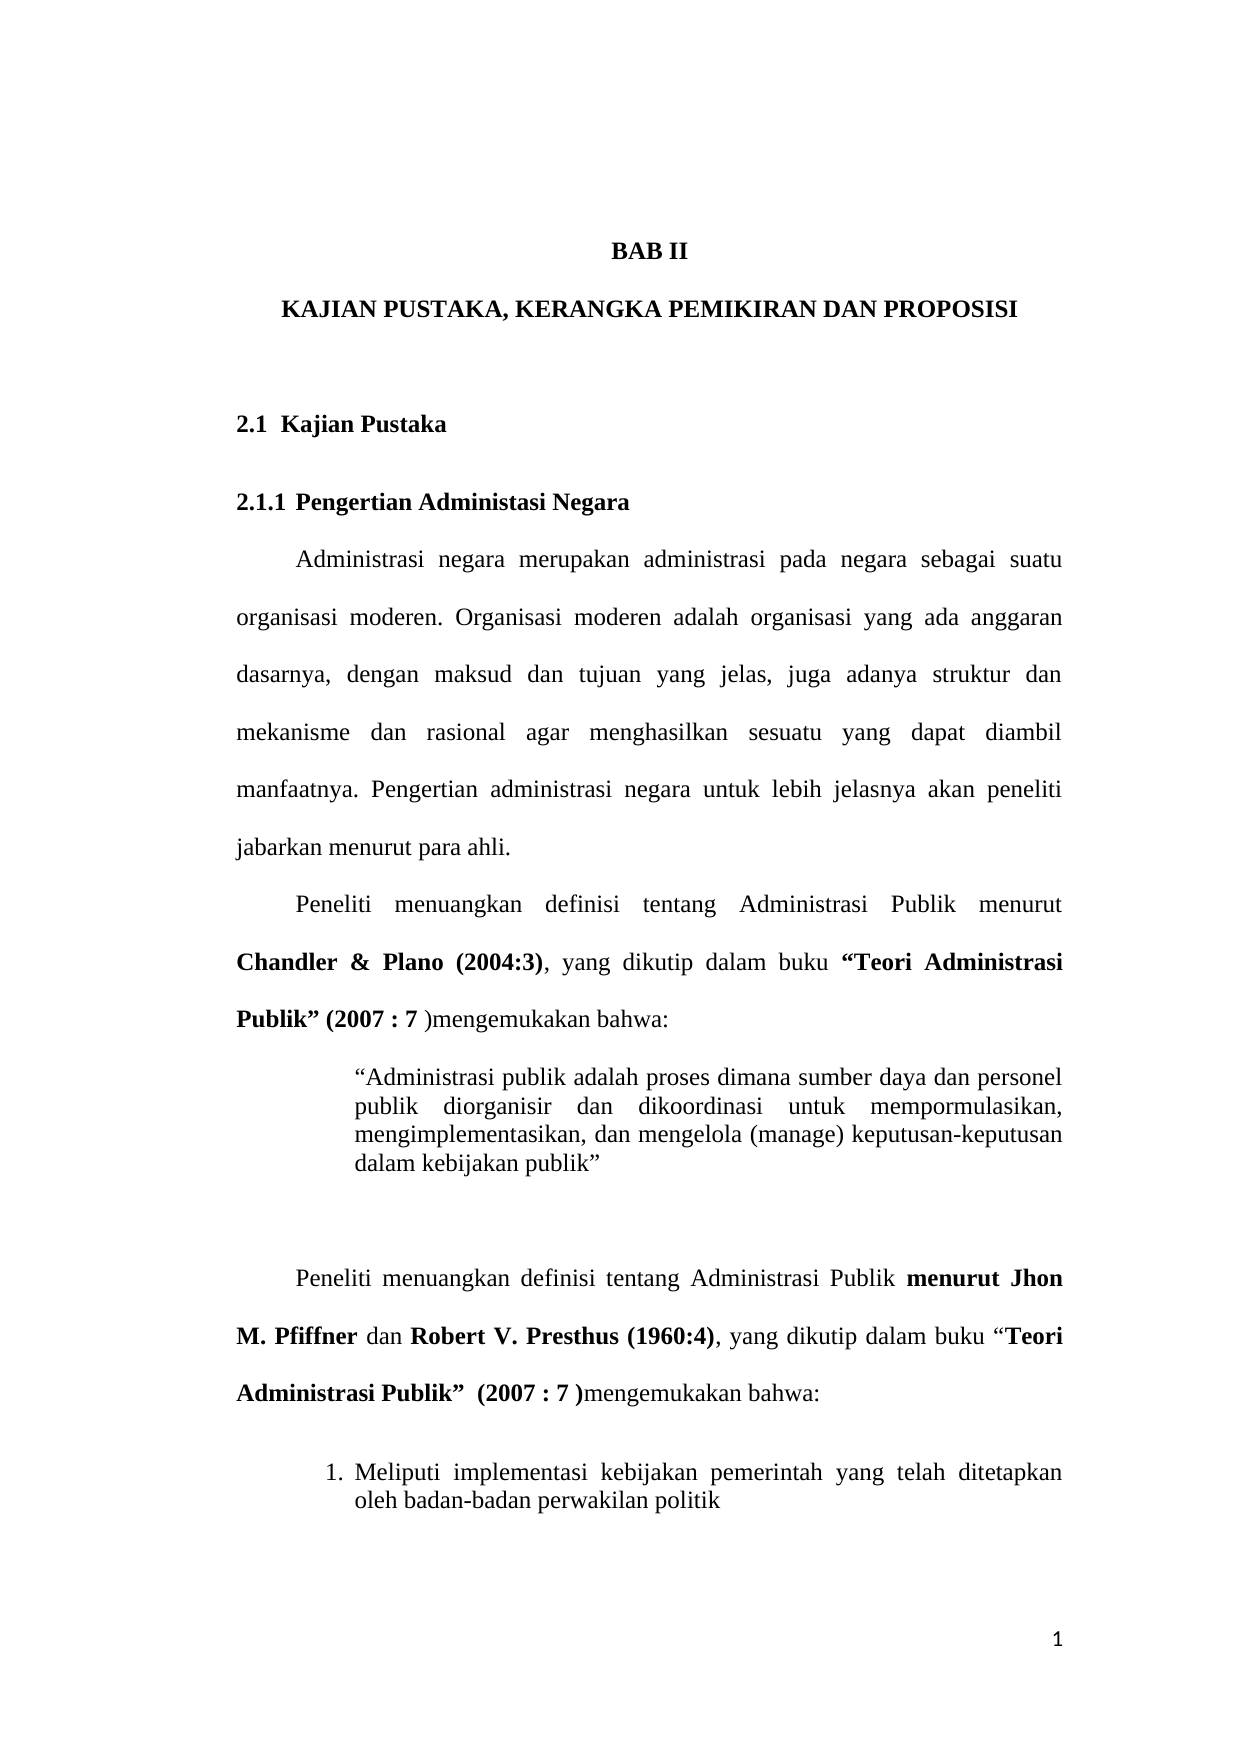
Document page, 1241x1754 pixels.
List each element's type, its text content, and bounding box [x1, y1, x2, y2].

subtitle Pengertian Administasi Negara [236, 487, 1063, 516]
list Meliputi implementasi kebijakan pemerintah yang telah ditetapkan oleh badan-badan perwakilan politik [325, 1457, 1063, 1514]
list Kajian Pustaka [236, 409, 1063, 437]
text “Administrasi publik adalah proses dimana sumber daya dan personel publik diorganisir dan dikoordinasi untuk mempormulasikan, mengimplementasikan, dan mengelola (manage) keputusan-keputusan dalam kebijakan publik” [354, 1062, 1063, 1177]
list KAJIAN PUSTAKA, KERANGKA PEMIKIRAN DAN PROPOSISI [236, 294, 1063, 322]
text Administrasi negara merupakan administrasi pada negara sebagai suatu organisasi moderen. Organisasi moderen adalah organisasi yang ada anggaran dasarnya, dengan maksud dan tujuan yang jelas, juga adanya struktur dan mekanisme dan rasional agar menghasilkan sesuatu yang dapat diambil manfaatnya. Pengertian administrasi negara untuk lebih jelasnya akan peneliti jabarkan menurut para ahli. [236, 544, 1063, 861]
text Peneliti menuangkan definisi tentang Administrasi Publik menurut Jhon M. Pfiffner dan Robert V. Presthus (1960:4), yang dikutip dalam buku “Teori Administrasi Publik” (2007 : 7 )mengemukakan bahwa: [236, 1263, 1063, 1407]
text Peneliti menuangkan definisi tentang Administrasi Publik menurut Chandler & Plano (2004:3), yang dikutip dalam buku “Teori Administrasi Publik” (2007 : 7 )mengemukakan bahwa: [236, 889, 1063, 1033]
list BAB II [236, 236, 1063, 265]
